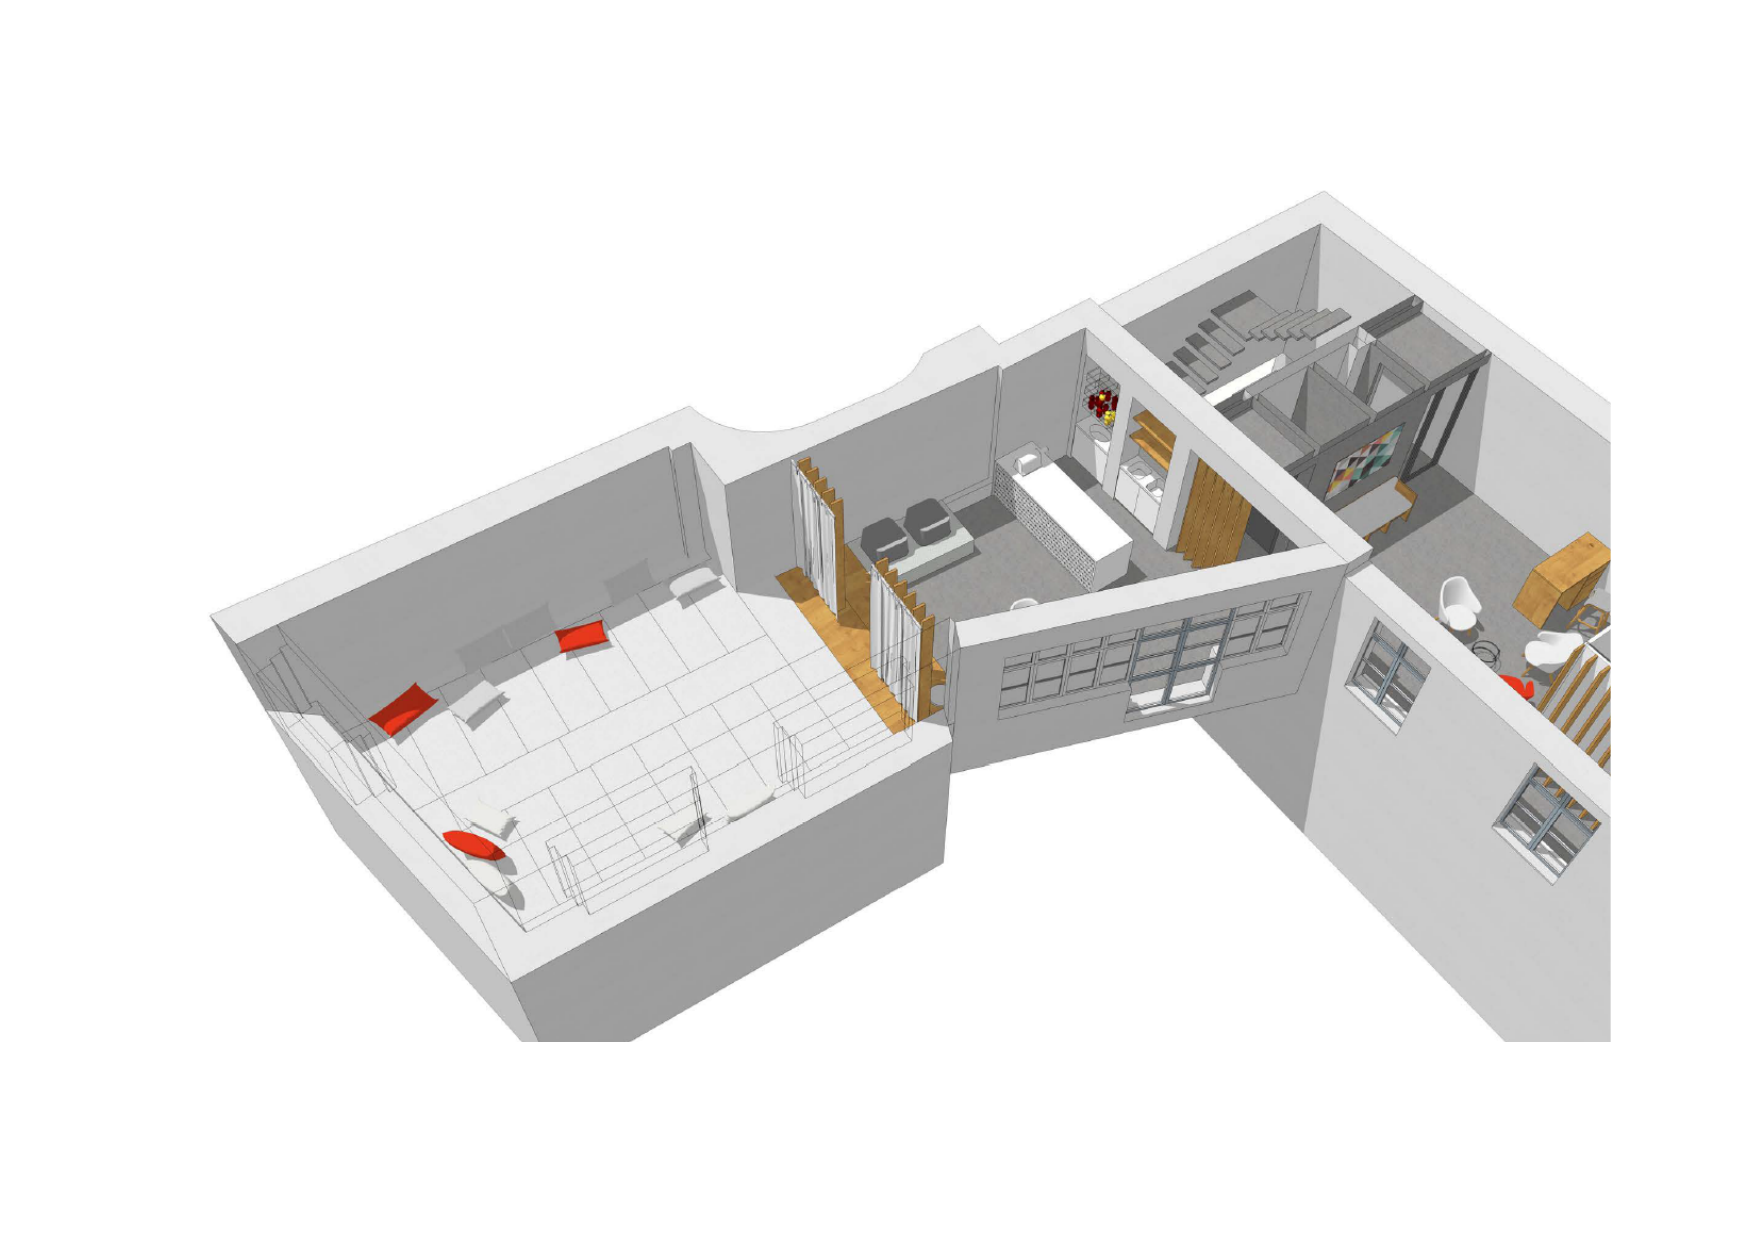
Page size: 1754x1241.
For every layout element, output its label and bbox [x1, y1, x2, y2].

picture [147, 147, 1611, 1042]
